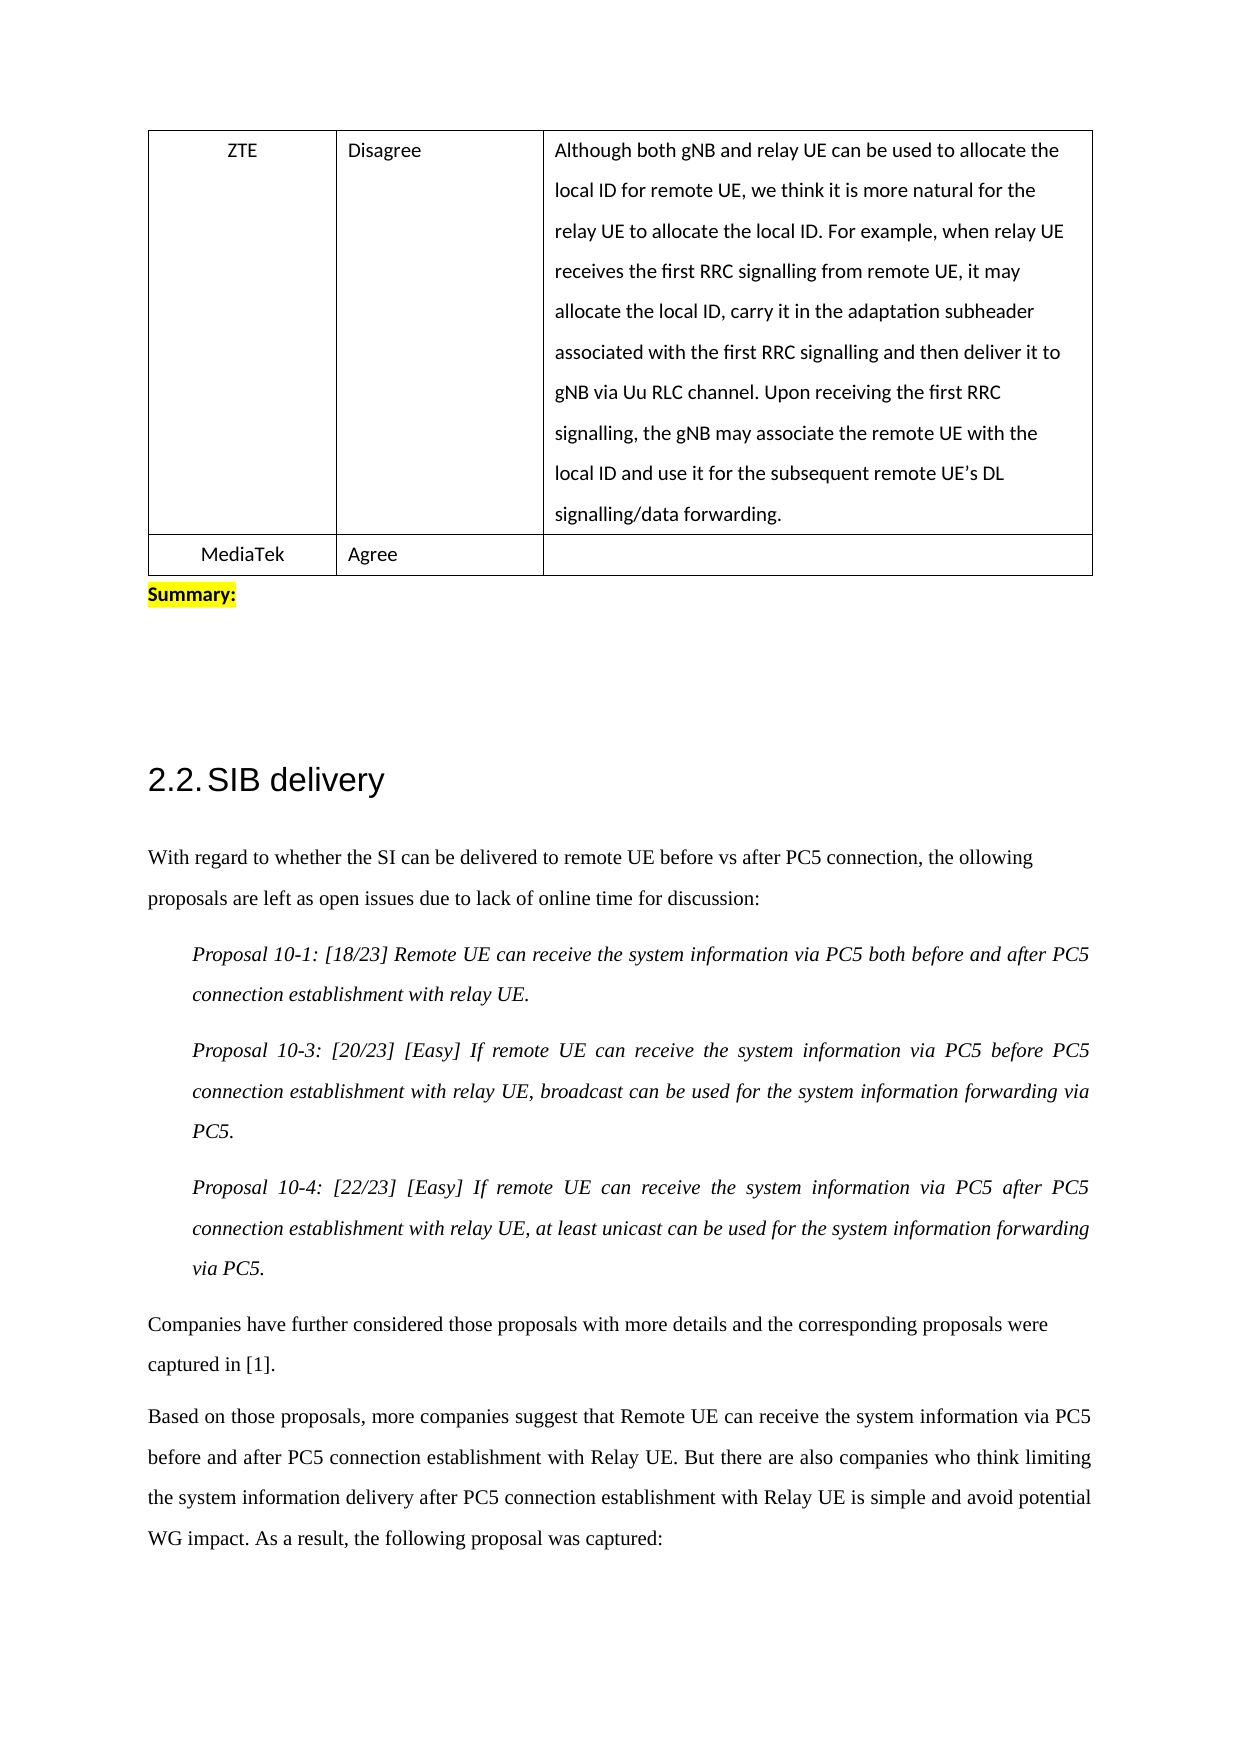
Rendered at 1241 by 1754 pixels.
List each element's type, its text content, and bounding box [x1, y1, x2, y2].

table_cell MediaTek [149, 535, 336, 574]
table_cell Agree [337, 535, 543, 574]
text Companies have further considered those proposals with more details and the corresponding proposals were captured in [1]. [148, 1305, 1092, 1383]
table_cell Although both gNB and relay UE can be used to allocate the local ID for remote UE, we think it is more natural for the relay UE to allocate the local ID. For example, when relay UE receives the first RRC signalling from remote UE, it may allocate the local ID, carry it in the adaptation subheader associated with the first RRC signalling and then deliver it to gNB via Uu RLC channel. Upon receiving the first RRC signalling, the gNB may associate the remote UE with the local ID and use it for the subsequent remote UE’s DL signalling/data forwarding. [544, 131, 1092, 534]
table_cell [544, 535, 1092, 574]
text Summary: [148, 576, 1092, 613]
list Proposal 10-3: [20/23] [Easy] If remote UE can receive the system information via PC5 before PC5 connection establishment with relay UE, broadcast can be used for the system information forwarding via PC5. [192, 1031, 1092, 1150]
subtitle SIB delivery [148, 742, 1092, 817]
list Proposal 10-4: [22/23] [Easy] If remote UE can receive the system information via PC5 after PC5 connection establishment with relay UE, at least unicast can be used for the system information forwarding via PC5. [192, 1168, 1092, 1287]
text Based on those proposals, more companies suggest that Remote UE can receive the system information via PC5 before and after PC5 connection establishment with Relay UE. But there are also companies who think limiting the system information delivery after PC5 connection establishment with Relay UE is simple and avoid potential WG impact. As a result, the following proposal was captured: [148, 1397, 1092, 1556]
list Proposal 10-1: [18/23] Remote UE can receive the system information via PC5 both before and after PC5 connection establishment with relay UE. [192, 935, 1092, 1013]
table_cell Disagree [337, 131, 543, 534]
text With regard to whether the SI can be delivered to remote UE before vs after PC5 connection, the ollowing proposals are left as open issues due to lack of online time for discussion: [148, 838, 1092, 916]
table_cell ZTE [149, 131, 336, 534]
